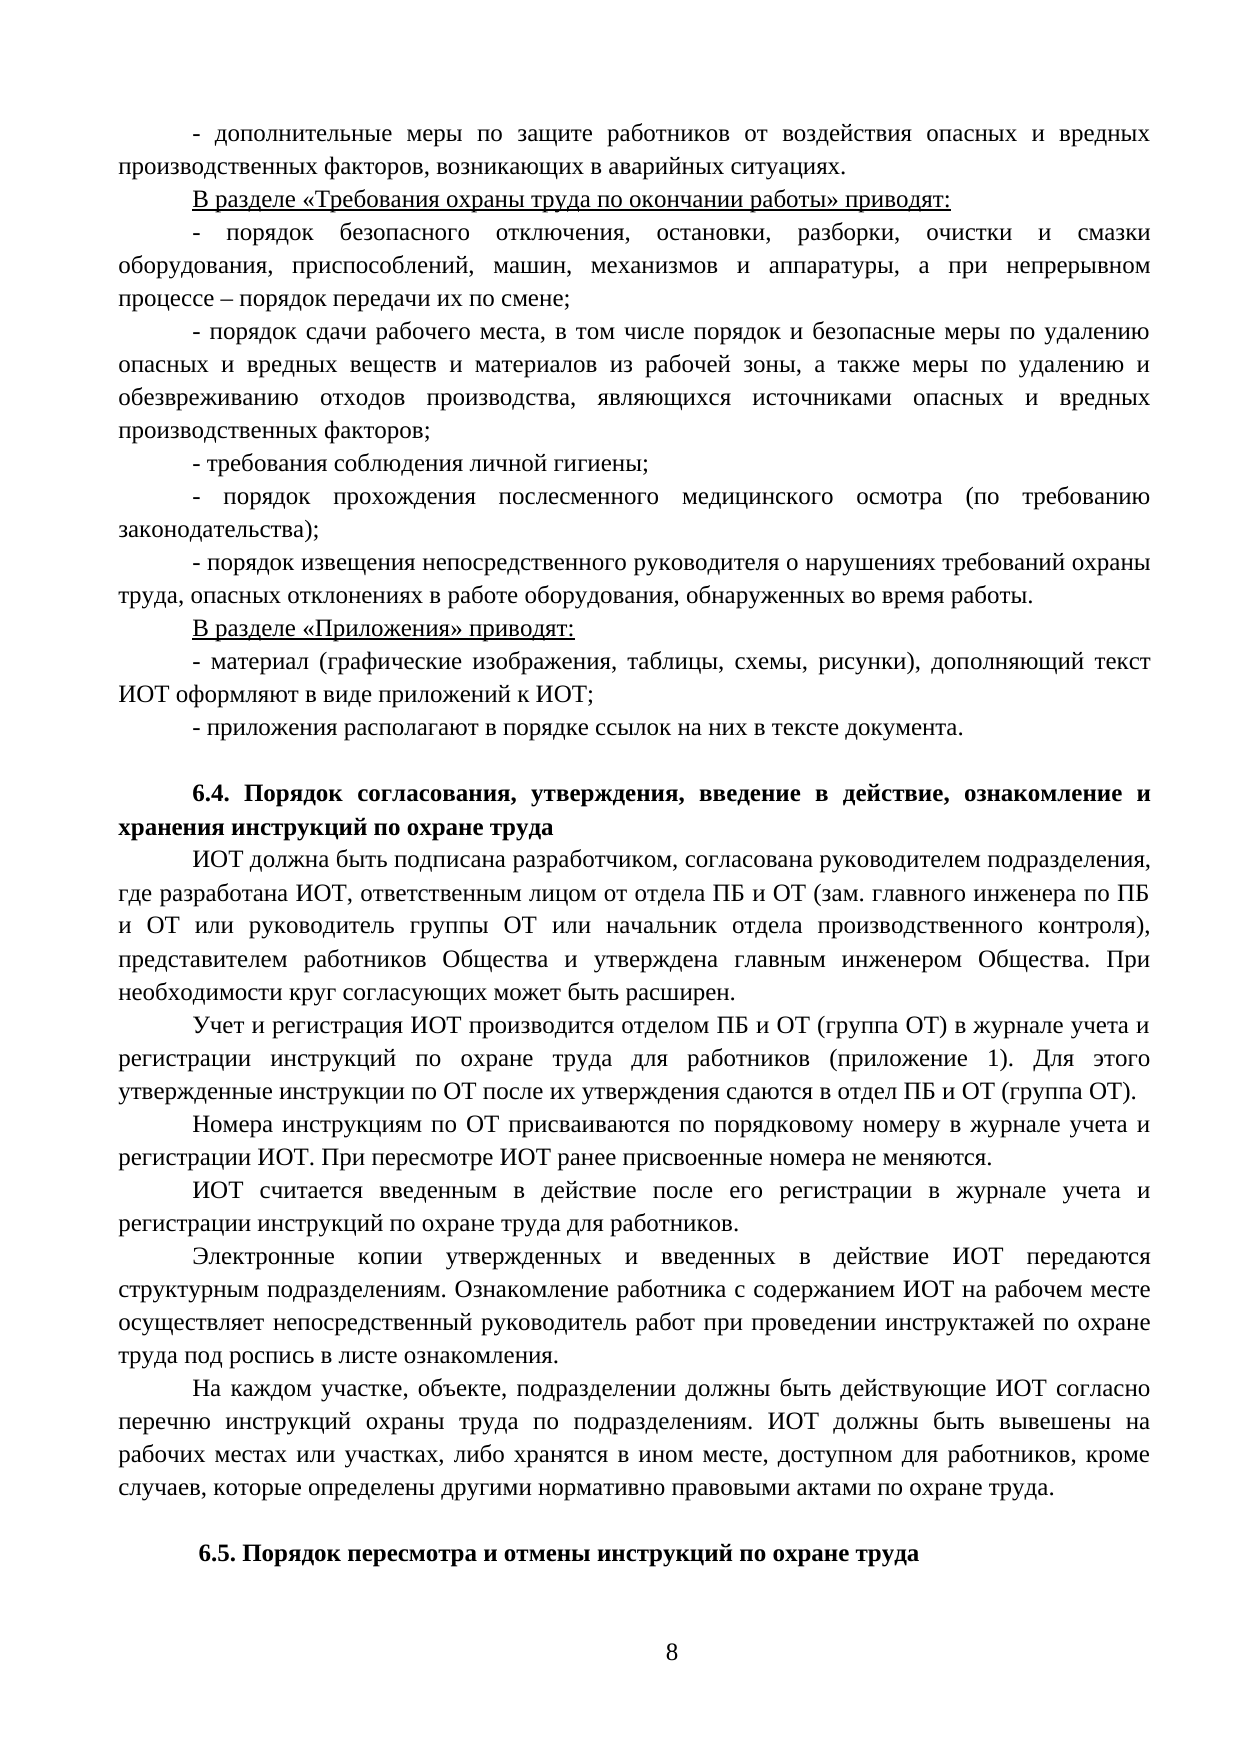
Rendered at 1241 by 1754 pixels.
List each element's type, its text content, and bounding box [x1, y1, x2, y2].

text 6.5. Порядок пересмотра и отмены инструкций по охране труда [118, 1538, 1152, 1567]
list Электронные копии утвержденных и введенных в действие ИОТ передаются структурным подразделениям. Ознакомление работника с содержанием ИОТ на рабочем месте осуществляет непосредственный руководитель работ при проведении инструктажей по охране труда под роспись в листе ознакомления. [118, 1241, 1152, 1369]
list ИОТ считается введенным в действие после его регистрации в журнале учета и регистрации инструкций по охране труда для работников. [118, 1175, 1152, 1237]
text В разделе «Требования охраны труда по окончании работы» приводят: [118, 184, 1152, 213]
list Учет и регистрация ИОТ производится отделом ПБ и ОТ (группа ОТ) в журнале учета и регистрации инструкций по охране труда для работников (приложение 1). Для этого утвержденные инструкции по ОТ после их утверждения сдаются в отдел ПБ и ОТ (группа ОТ). [118, 1010, 1152, 1104]
text - порядок безопасного отключения, остановки, разборки, очистки и смазки оборудования, приспособлений, машин, механизмов и аппаратуры, а при непрерывном процессе – порядок передачи их по смене; [118, 217, 1152, 312]
list Номера инструкциям по ОТ присваиваются по порядковому номеру в журнале учета и регистрации ИОТ. При пересмотре ИОТ ранее присвоенные номера не меняются. [118, 1109, 1152, 1171]
text - порядок извещения непосредственного руководителя о нарушениях требований охраны труда, опасных отклонениях в работе оборудования, обнаруженных во время работы. [118, 547, 1152, 609]
text - дополнительные меры по защите работников от воздействия опасных и вредных производственных факторов, возникающих в аварийных ситуациях. [118, 118, 1152, 180]
text - приложения располагают в порядке ссылок на них в тексте документа. [118, 712, 1152, 741]
text В разделе «Приложения» приводят: [118, 613, 1152, 642]
text - порядок прохождения послесменного медицинского осмотра (по требованию законодательства); [118, 481, 1152, 543]
text - материал (графические изображения, таблицы, схемы, рисунки), дополняющий текст ИОТ оформляют в виде приложений к ИОТ; [118, 646, 1152, 708]
text - порядок сдачи рабочего места, в том числе порядок и безопасные меры по удалению опасных и вредных веществ и материалов из рабочей зоны, а также меры по удалению и обезвреживанию отходов производства, являющихся источниками опасных и вредных производственных факторов; [118, 316, 1152, 444]
text - требования соблюдения личной гигиены; [118, 448, 1152, 477]
text 6.4. Порядок согласования, утверждения, введение в действие, ознакомление и хранения инструкций по охране труда [118, 778, 1152, 840]
list ИОТ должна быть подписана разработчиком, согласована руководителем подразделения, где разработана ИОТ, ответственным лицом от отдела ПБ и ОТ (зам. главного инженера по ПБ и ОТ или руководитель группы ОТ или начальник отдела производственного контроля), представителем работников Общества и утверждена главным инженером Общества. При необходимости круг согласующих может быть расширен. [118, 844, 1152, 1005]
list На каждом участке, объекте, подразделении должны быть действующие ИОТ согласно перечню инструкций охраны труда по подразделениям. ИОТ должны быть вывешены на рабочих местах или участках, либо хранятся в ином месте, доступном для работников, кроме случаев, которые определены другими нормативно правовыми актами по охране труда. [118, 1373, 1152, 1501]
